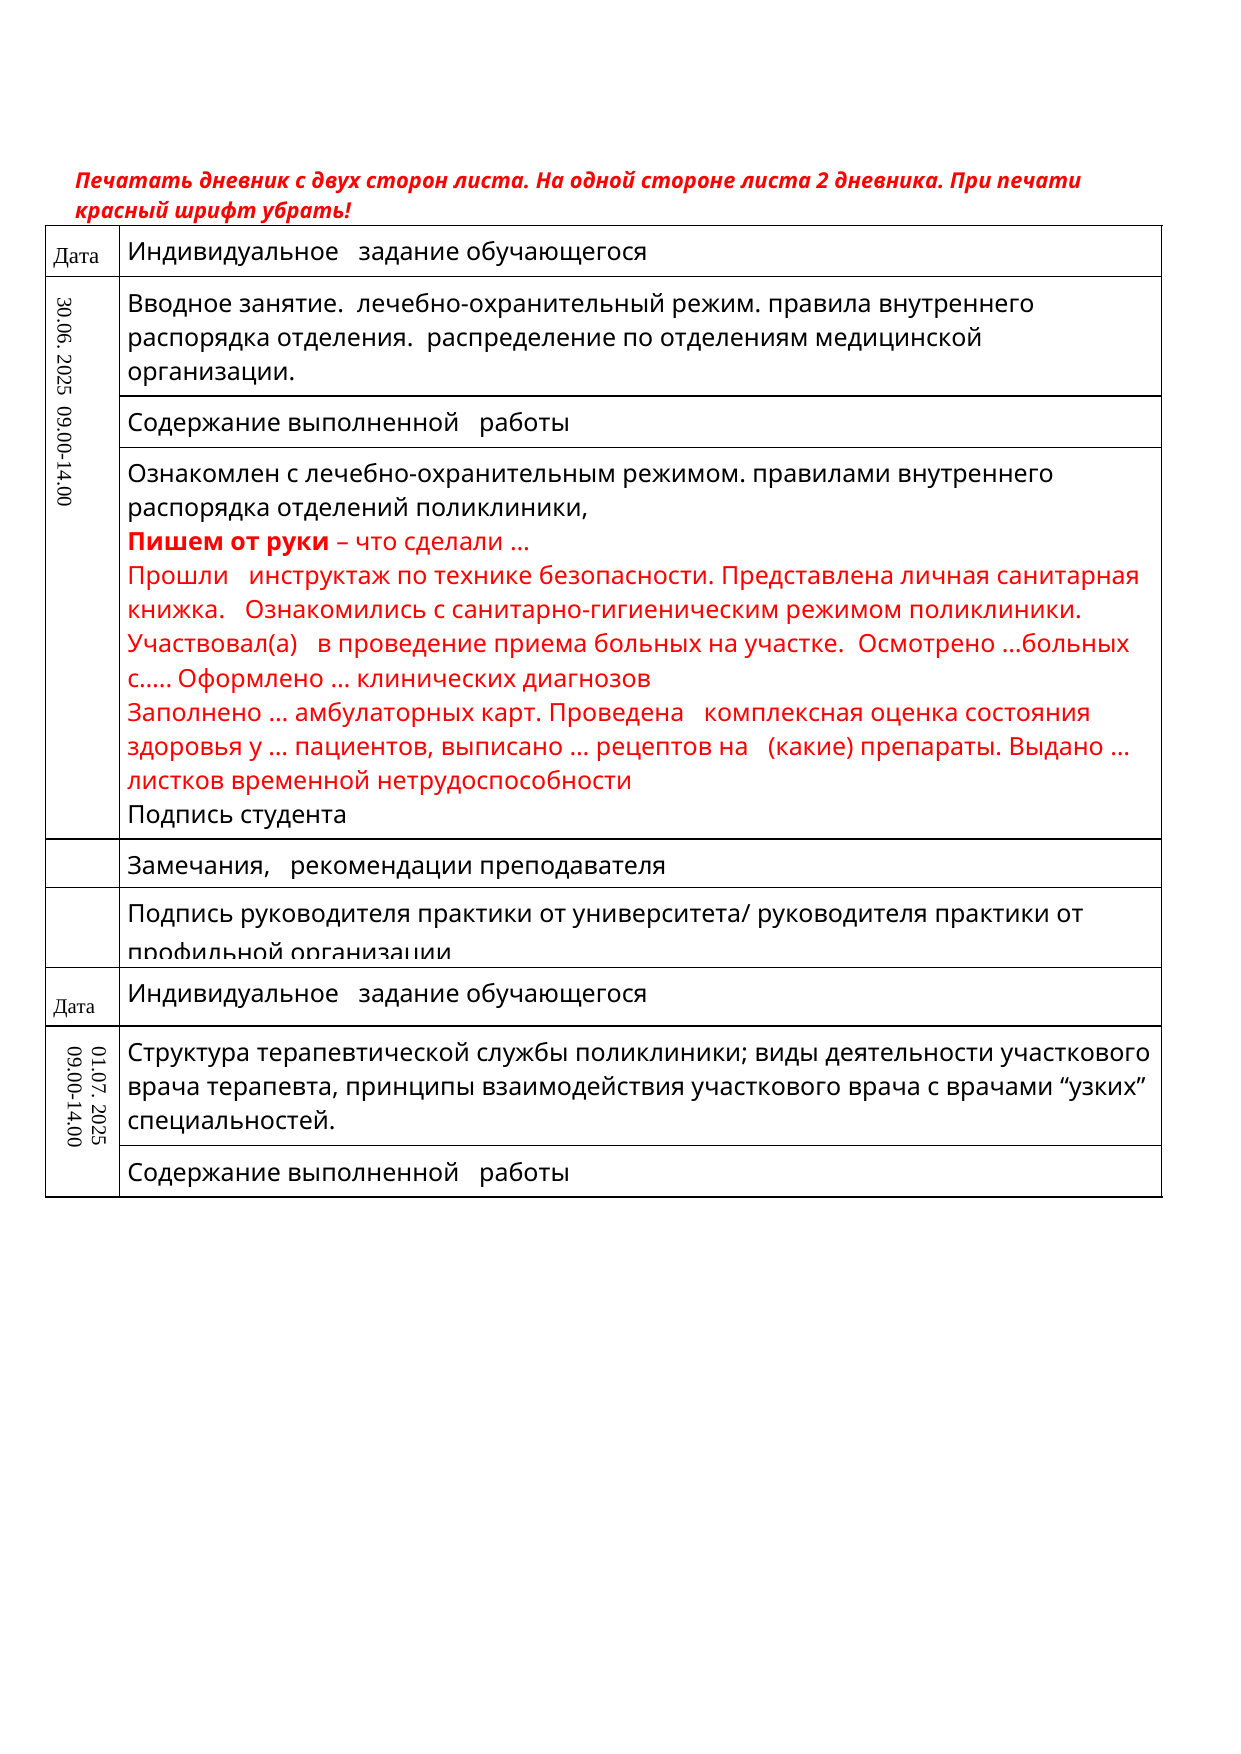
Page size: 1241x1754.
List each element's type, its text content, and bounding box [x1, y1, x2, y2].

table_cell Ознакомлен с лечебно-охранительным режимом. правилами внутреннего распорядка отделений поликлиники, Пишем от руки – что сделали … Прошли инструктаж по технике безопасности. Представлена личная санитарная книжка. Ознакомились с санитарно-гигиеническим режимом поликлиники. Участвовал(а) в проведение приема больных на участке. Осмотрено …больных с….. Оформлено … клинических диагнозов Заполнено … амбулаторных карт. Проведена комплексная оценка состояния здоровья у … пациентов, выписано … рецептов на (какие) препараты. Выдано … листков временной нетрудоспособности Подпись студента [120, 448, 1161, 838]
table_cell Содержание выполненной работы [120, 1146, 1161, 1196]
text Печатать дневник с двух сторон листа. На одной стороне листа 2 дневника. При печати красный шрифт убрать! [75, 165, 1165, 224]
table_header Индивидуальное задание обучающегося [120, 226, 1161, 276]
table_cell [46, 888, 119, 966]
table_cell Структура терапевтической службы поликлиники; виды деятельности участкового врача терапевта, принципы взаимодействия участкового врача с врачами “узких” специальностей. [120, 1027, 1161, 1145]
table_cell Содержание выполненной работы [120, 397, 1161, 446]
table_cell 01.07. 2025 09.00-14.00 [46, 1027, 119, 1196]
table_cell Индивидуальное задание обучающегося [120, 968, 1161, 1025]
table_cell [46, 840, 119, 886]
table_cell Подпись руководителя практики от университета/ руководителя практики от профильной организации [120, 888, 1161, 966]
table_cell 30.06. 2025 09.00-14.00 [46, 277, 119, 838]
table_cell Дата [46, 968, 119, 1025]
table_header Дата [46, 226, 119, 276]
table_cell Вводное занятие. лечебно-охранительный режим. правила внутреннего распорядка отделения. распределение по отделениям медицинской организации. [120, 277, 1161, 395]
table_cell Замечания, рекомендации преподавателя [120, 840, 1161, 886]
